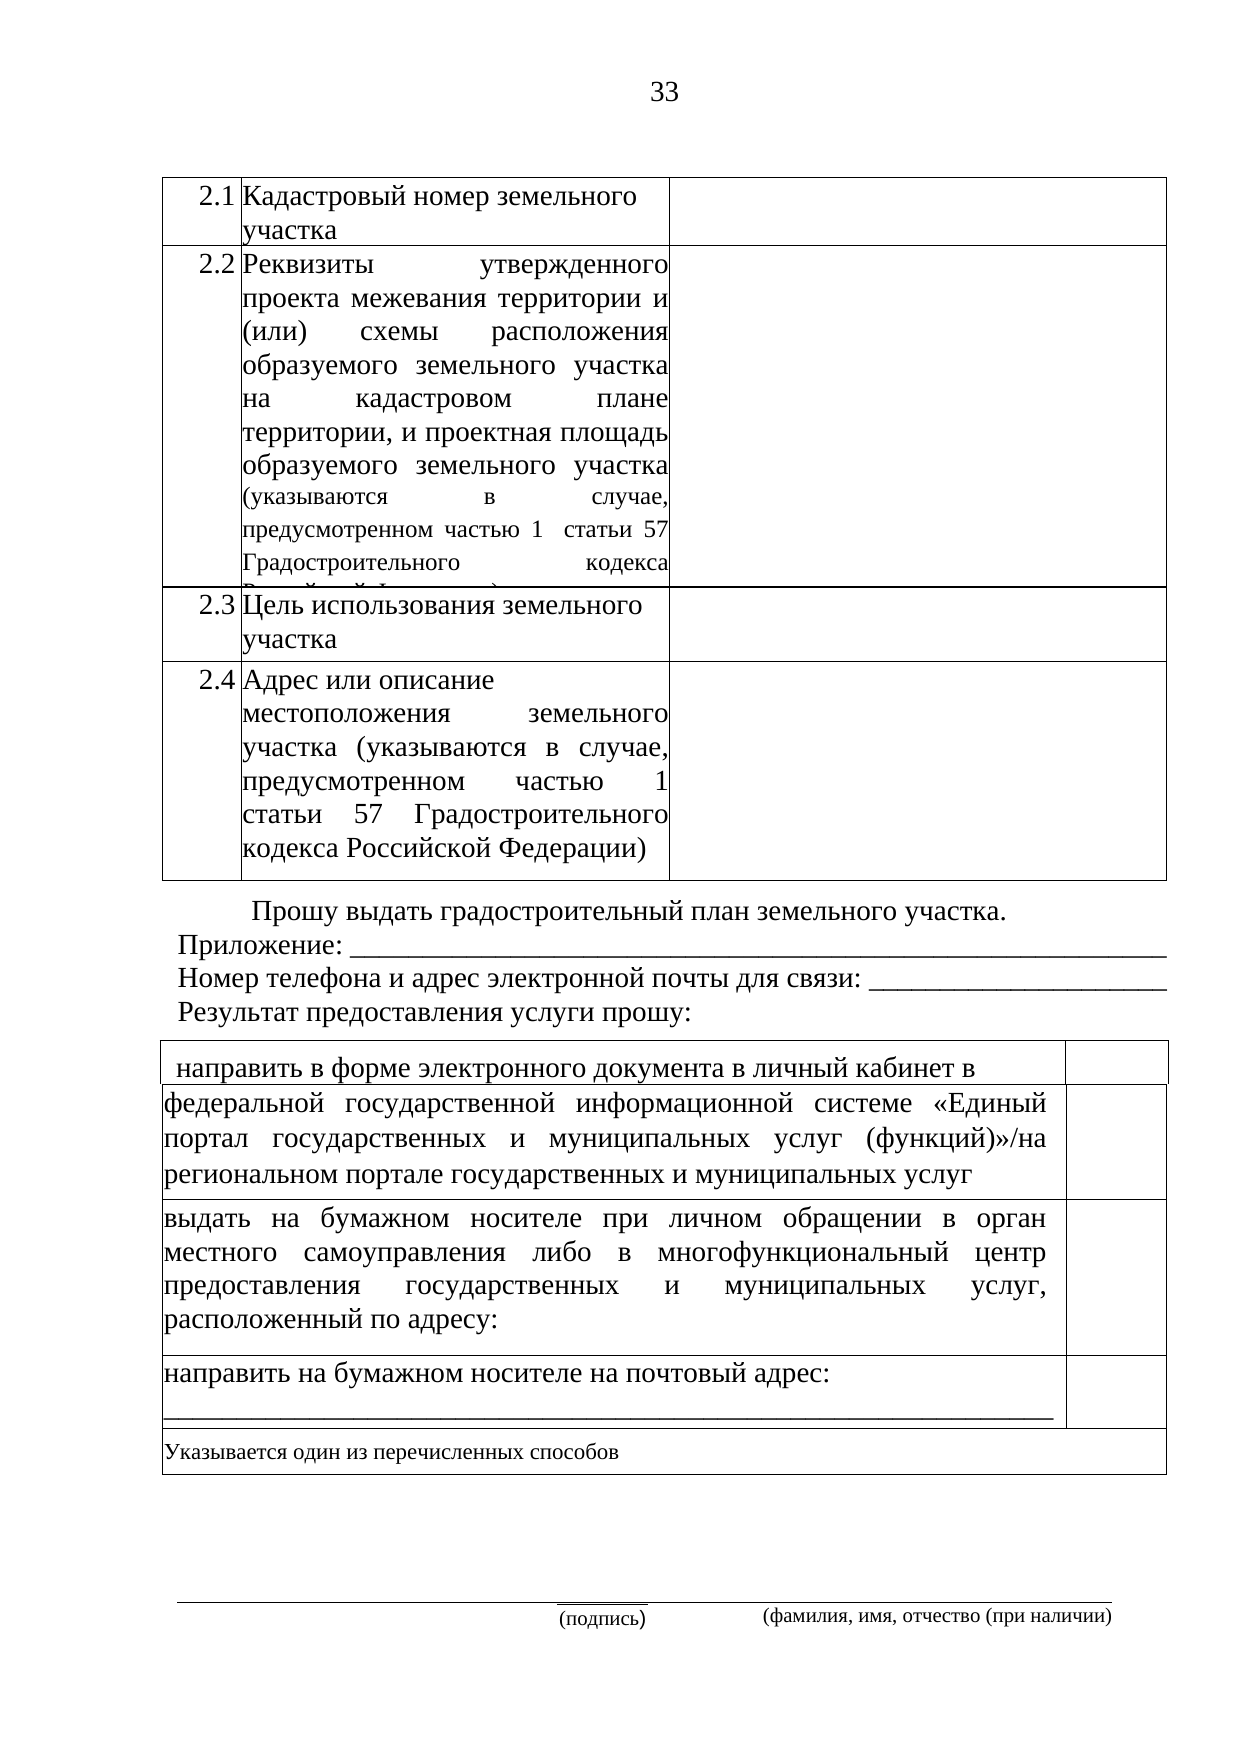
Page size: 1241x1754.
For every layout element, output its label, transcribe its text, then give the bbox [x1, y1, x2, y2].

table_cell [1067, 1200, 1166, 1354]
table_cell 2.3 [163, 588, 241, 661]
text Приложение: [177, 927, 1152, 961]
table_header Кадастровый номер земельного участка [242, 178, 669, 245]
table_cell [1067, 1356, 1166, 1428]
text Номер телефона и адрес электронной почты для связи: [177, 961, 1152, 994]
text Результат предоставления услуги прошу: [177, 994, 1152, 1028]
table_cell Указывается один из перечисленных способов [163, 1429, 1166, 1474]
table_header направить в форме электронного документа в личный кабинет в [161, 1041, 1065, 1084]
table_cell [670, 662, 1166, 880]
table_header [1066, 1041, 1168, 1084]
text (фамилия, имя, отчество (при наличии) [177, 1603, 1112, 1627]
table_cell Цель использования земельного участка [242, 588, 669, 661]
table_cell Реквизиты утвержденного проекта межевания территории и (или) схемы расположения образуемого земельного участка на кадастровом плане территории, и проектная площадь образуемого земельного участка (указываются в случае, предусмотренном частью 1 статьи 57 Градостроительного кодекса Российской Федерации) [242, 246, 669, 586]
table_header [670, 178, 1166, 245]
table_cell 2.2 [163, 246, 241, 586]
table_cell выдать на бумажном носителе при личном обращении в орган местного самоуправления либо в многофункциональный центр предоставления государственных и муниципальных услуг, расположенный по адресу: ______________________________________________________________ [163, 1200, 1066, 1354]
table_cell Адрес или описание местоположения земельного участка (указываются в случае, предусмотренном частью 1 статьи 57 Градостроительного кодекса Российской Федерации) [242, 662, 669, 880]
text Прошу выдать градостроительный план земельного участка. [177, 893, 1152, 927]
table_cell [670, 246, 1166, 586]
table_cell [670, 588, 1166, 661]
table_header [1067, 1085, 1166, 1199]
table_cell направить на бумажном носителе на почтовый адрес: ______________________________________________________________ [163, 1356, 1066, 1428]
table_cell 2.4 [163, 662, 241, 880]
table_header 2.1 [163, 178, 241, 245]
table_header федеральной государственной информационной системе «Единый портал государственных и муниципальных услуг (функций)»/на региональном портале государственных и муниципальных услуг [163, 1085, 1066, 1199]
